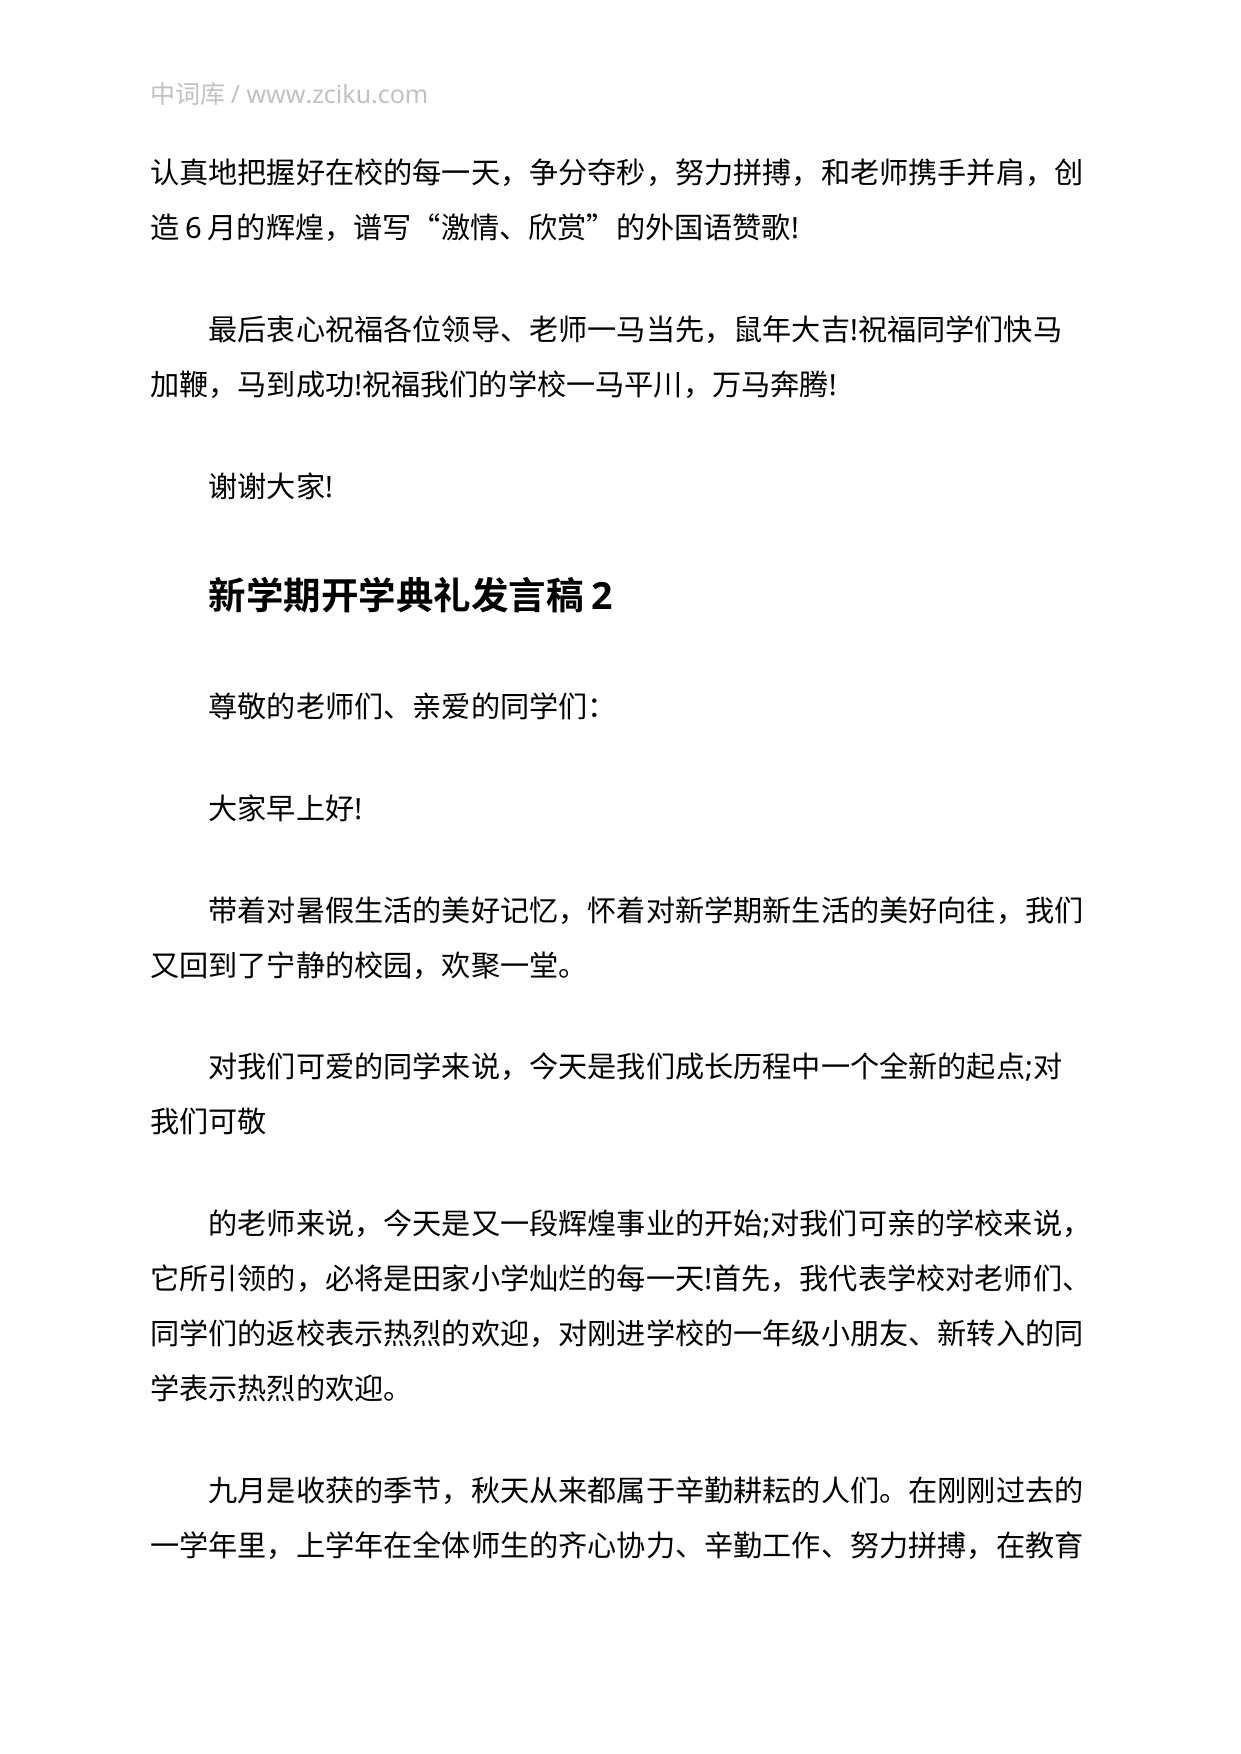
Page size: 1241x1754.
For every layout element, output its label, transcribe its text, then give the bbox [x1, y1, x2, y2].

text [150, 1467, 1090, 1564]
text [150, 150, 1090, 247]
text 新学期开学典礼发言稿2 [150, 566, 1090, 620]
text 最后衷心祝福各位领导、老师一马当先，鼠年大吉!祝福同学们快马加鞭，马到成功!祝福我们的学校一马平川，万马奔腾! [150, 307, 1090, 404]
text 带着对暑假生活的美好记忆，怀着对新学期新生活的美好向往，我们又回到了宁静的校园，欢聚一堂。 [150, 887, 1090, 984]
text 对我们可爱的同学来说，今天是我们成长历程中一个全新的起点;对我们可敬 [150, 1044, 1090, 1141]
text 谢谢大家! [150, 464, 1090, 506]
text 大家早上好! [150, 785, 1090, 828]
text 尊敬的老师们、亲爱的同学们： [150, 683, 1090, 726]
text 的老师来说，今天是又一段辉煌事业的开始;对我们可亲的学校来说，它所引领的，必将是田家小学灿烂的每一天!首先，我代表学校对老师们、同学们的返校表示热烈的欢迎，对刚进学校的一年级小朋友、新转入的同学表示热烈的欢迎。 [150, 1201, 1090, 1408]
